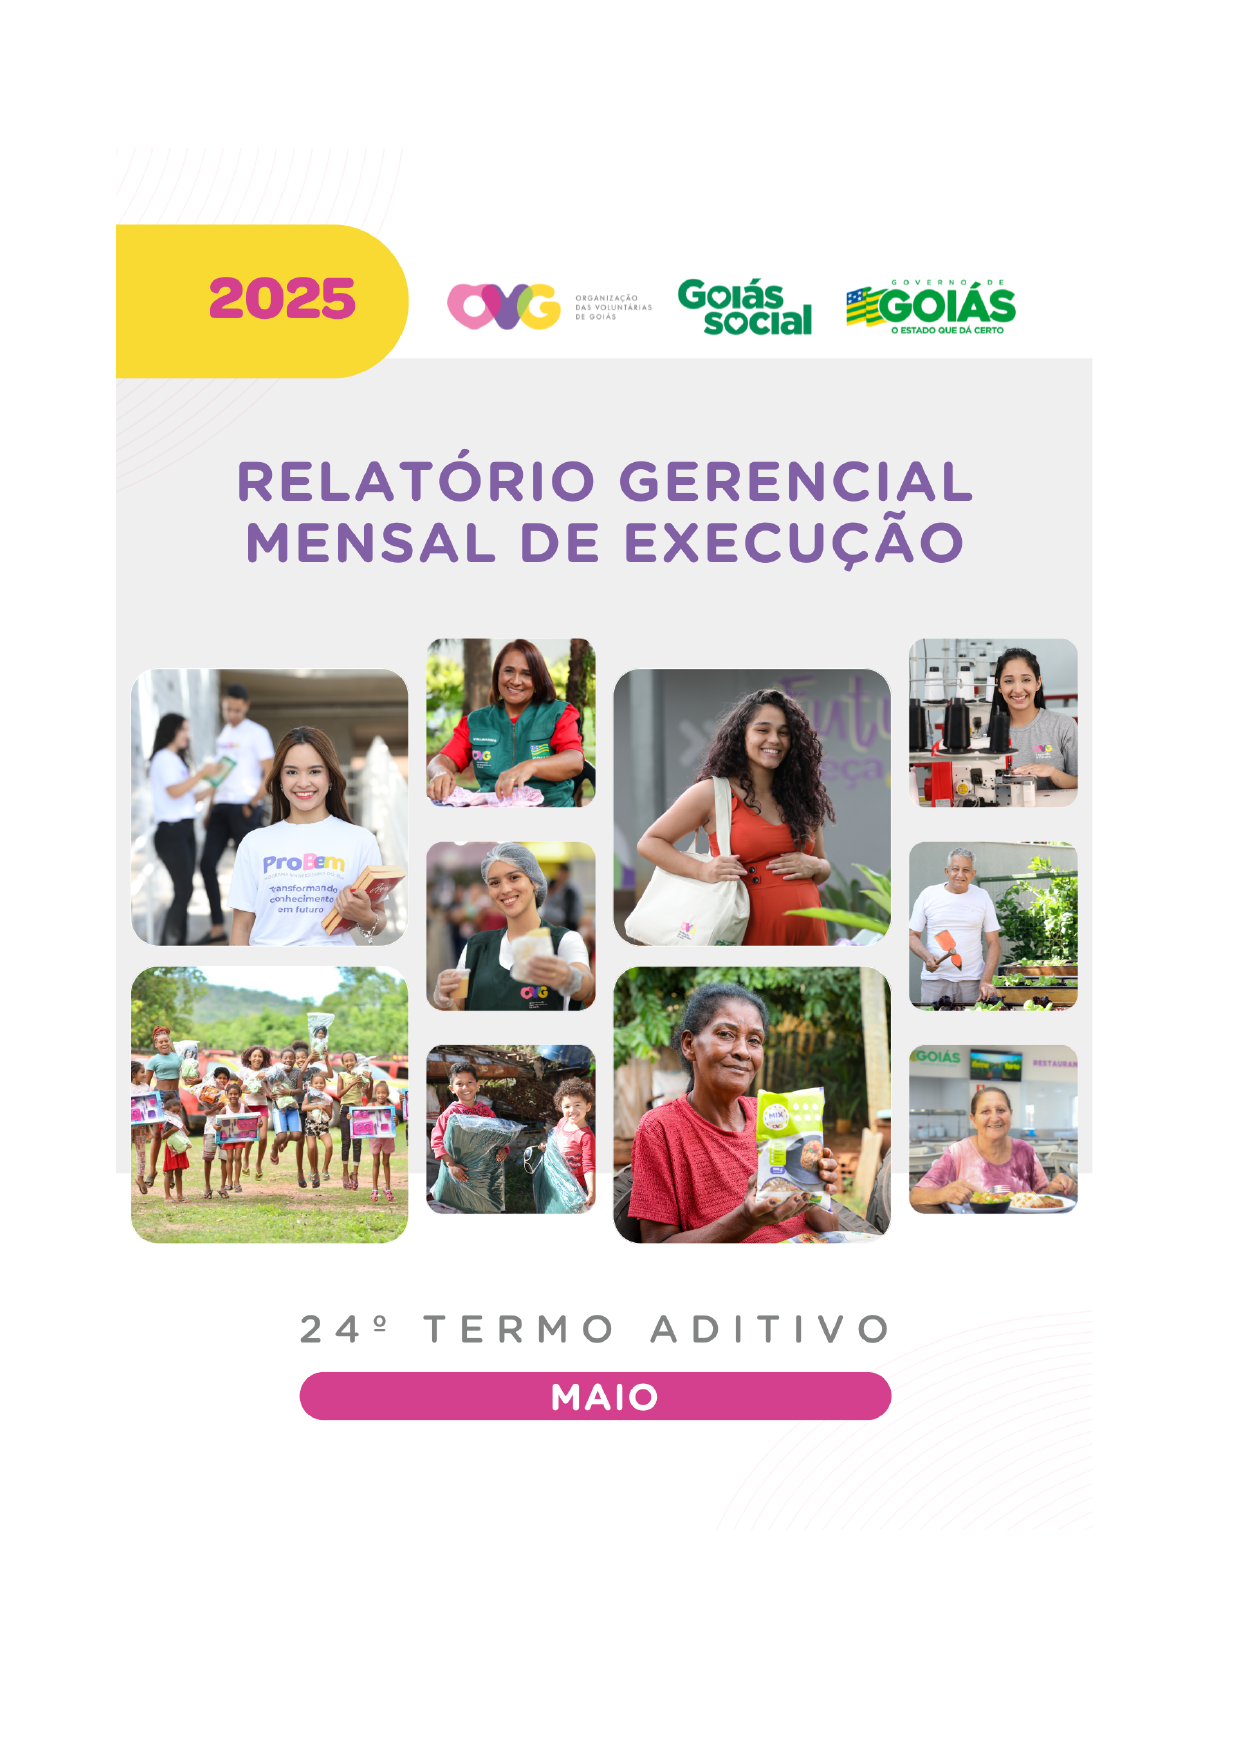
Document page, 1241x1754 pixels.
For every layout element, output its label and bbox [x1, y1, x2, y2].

picture [116, 148, 1093, 1530]
